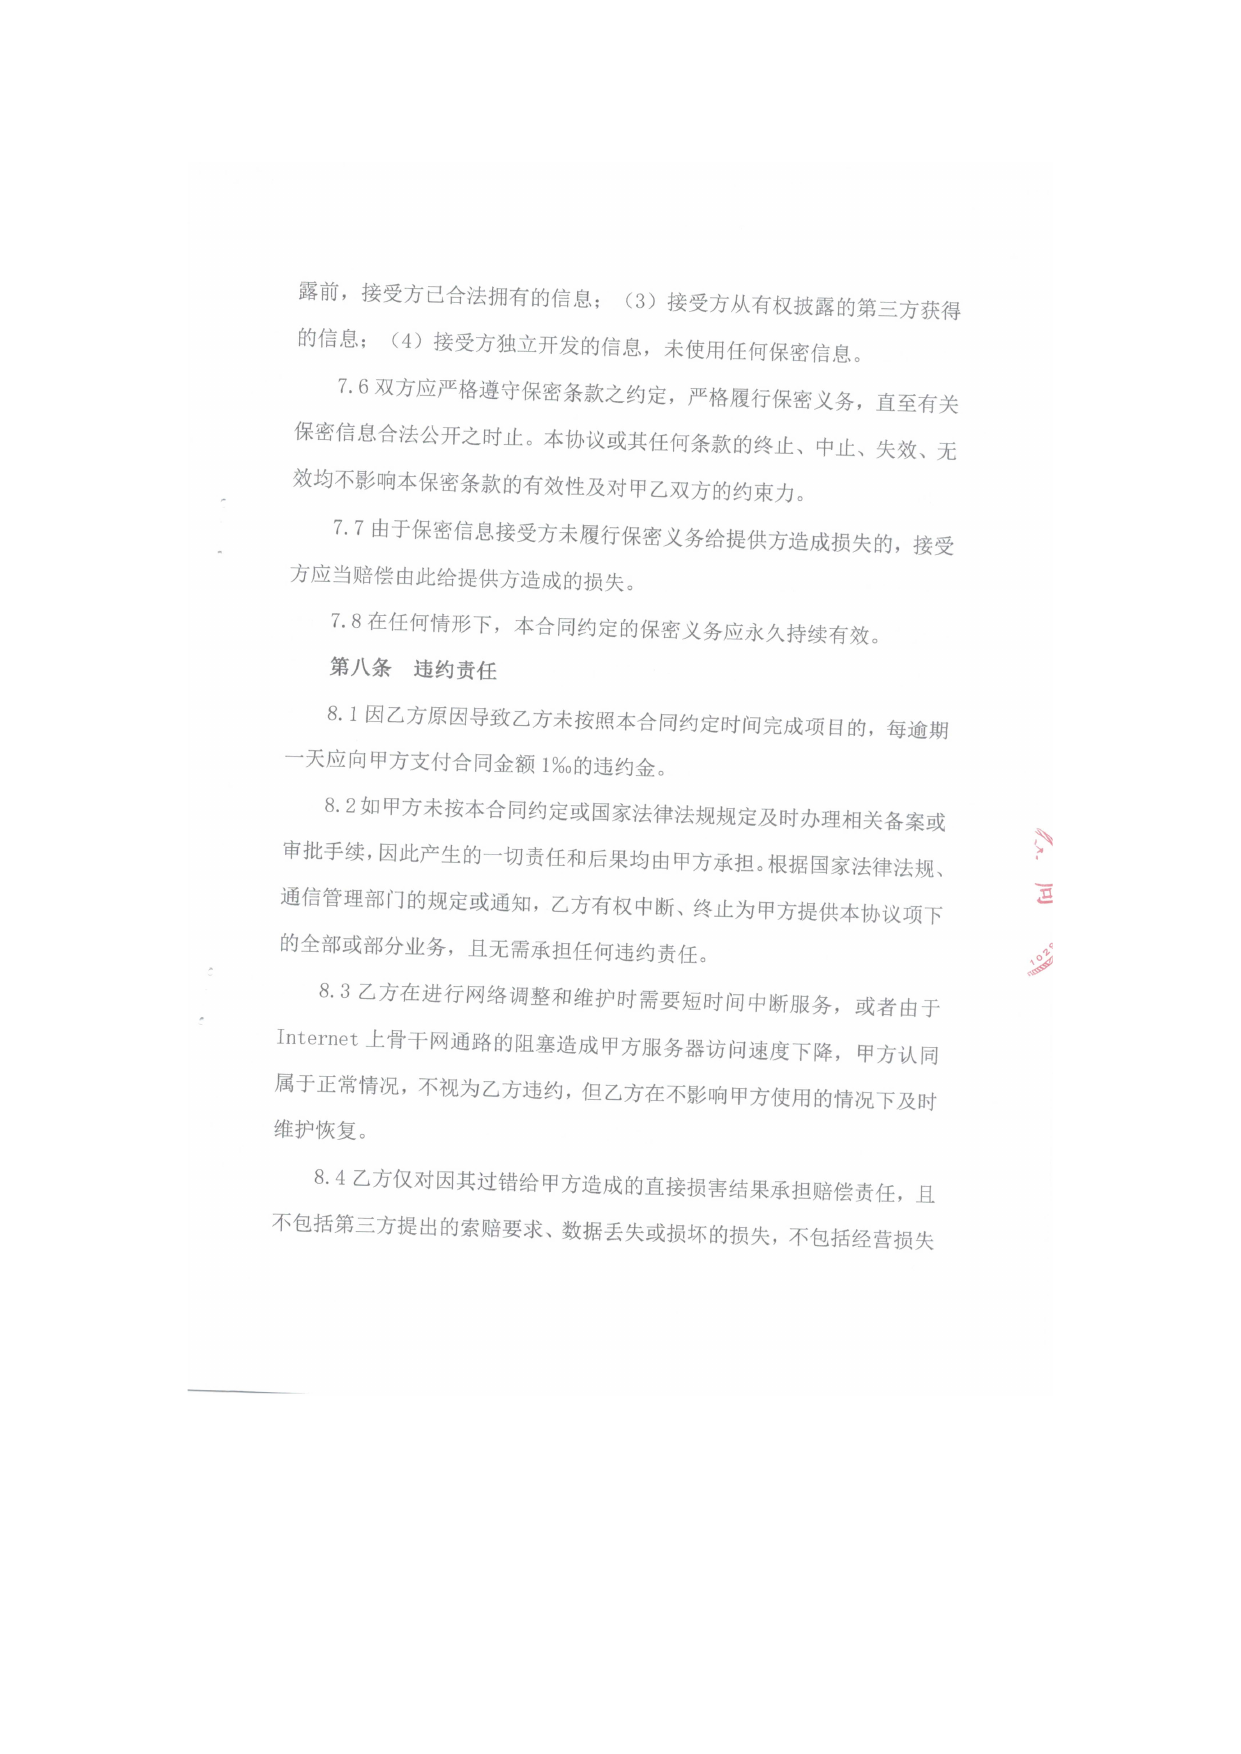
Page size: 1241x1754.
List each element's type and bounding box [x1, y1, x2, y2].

picture [187, 162, 1053, 1396]
